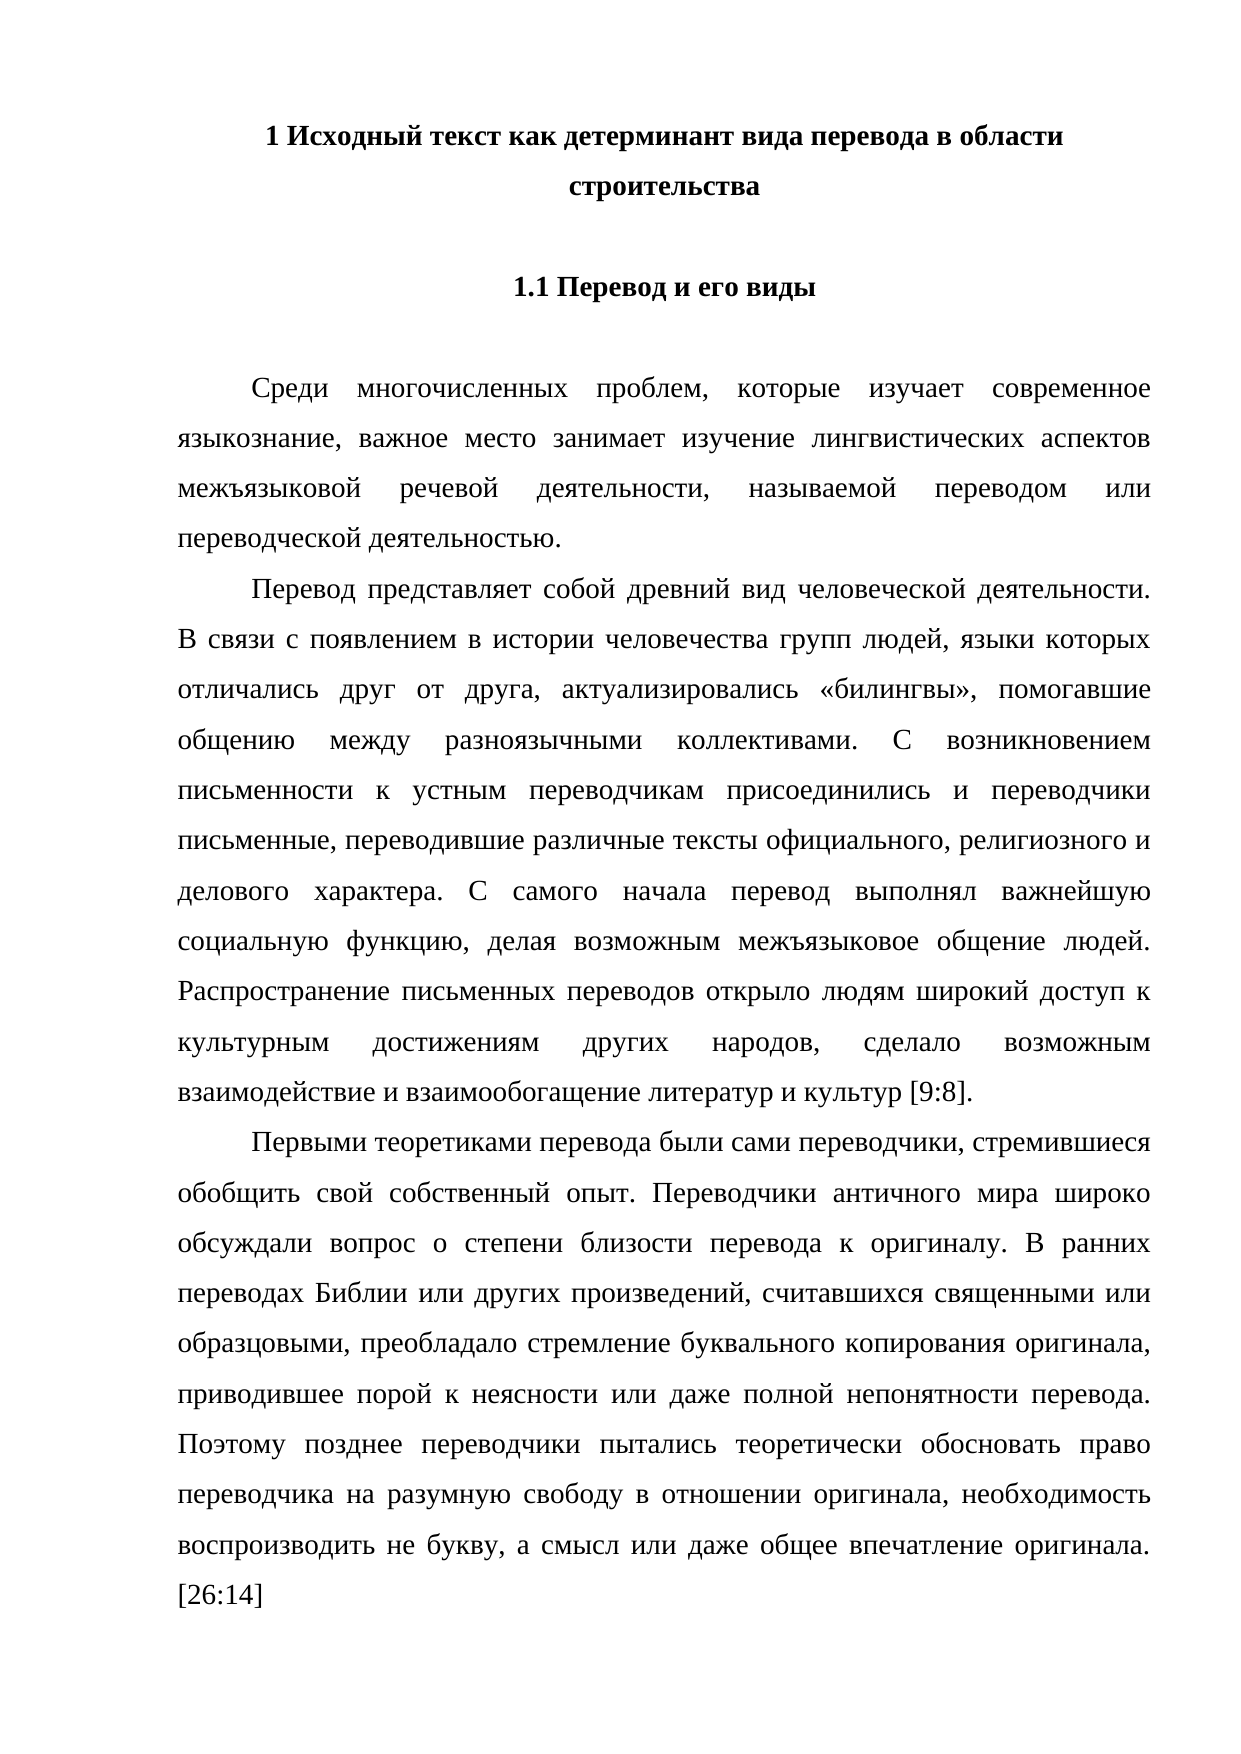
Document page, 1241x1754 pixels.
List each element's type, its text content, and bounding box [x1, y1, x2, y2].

text Перевод представляет собой древний вид человеческой деятельности. В связи с появлением в истории человечества групп людей, языки которых отличались друг от друга, актуализировались «билингвы», помогавшие общению между разноязычными коллективами. С возникновением письменности к устным переводчикам присоединились и переводчики письменные, переводившие различные тексты официального, религиозного и делового характера. С самого начала перевод выполнял важнейшую социальную функцию, делая возможным межъязыковое общение людей. Распространение письменных переводов открыло людям широкий доступ к культурным достижениям других народов, сделало возможным взаимодействие и взаимообогащение литератур и культур [9:8]. [177, 571, 1152, 1108]
subtitle 1.1 Перевод и его виды [177, 269, 1152, 303]
subtitle 1 Исходный текст как детерминант вида перевода в области строительства [177, 118, 1152, 202]
text Первыми теоретиками перевода были сами переводчики, стремившиеся обобщить свой собственный опыт. Переводчики античного мира широко обсуждали вопрос о степени близости перевода к оригиналу. В ранних переводах Библии или других произведений, считавшихся священными или образцовыми, преобладало стремление буквального копирования оригинала, приводившее порой к неясности или даже полной непонятности перевода. Поэтому позднее переводчики пытались теоретически обосновать право переводчика на разумную свободу в отношении оригинала, необходимость воспроизводить не букву, а смысл или даже общее впечатление оригинала.[26:14] [177, 1124, 1152, 1611]
text Среди многочисленных проблем, которые изучает современное языкознание, важное место занимает изучение лингвистических аспектов межъязыковой речевой деятельности, называемой переводом или переводческой деятельностью. [177, 370, 1152, 554]
